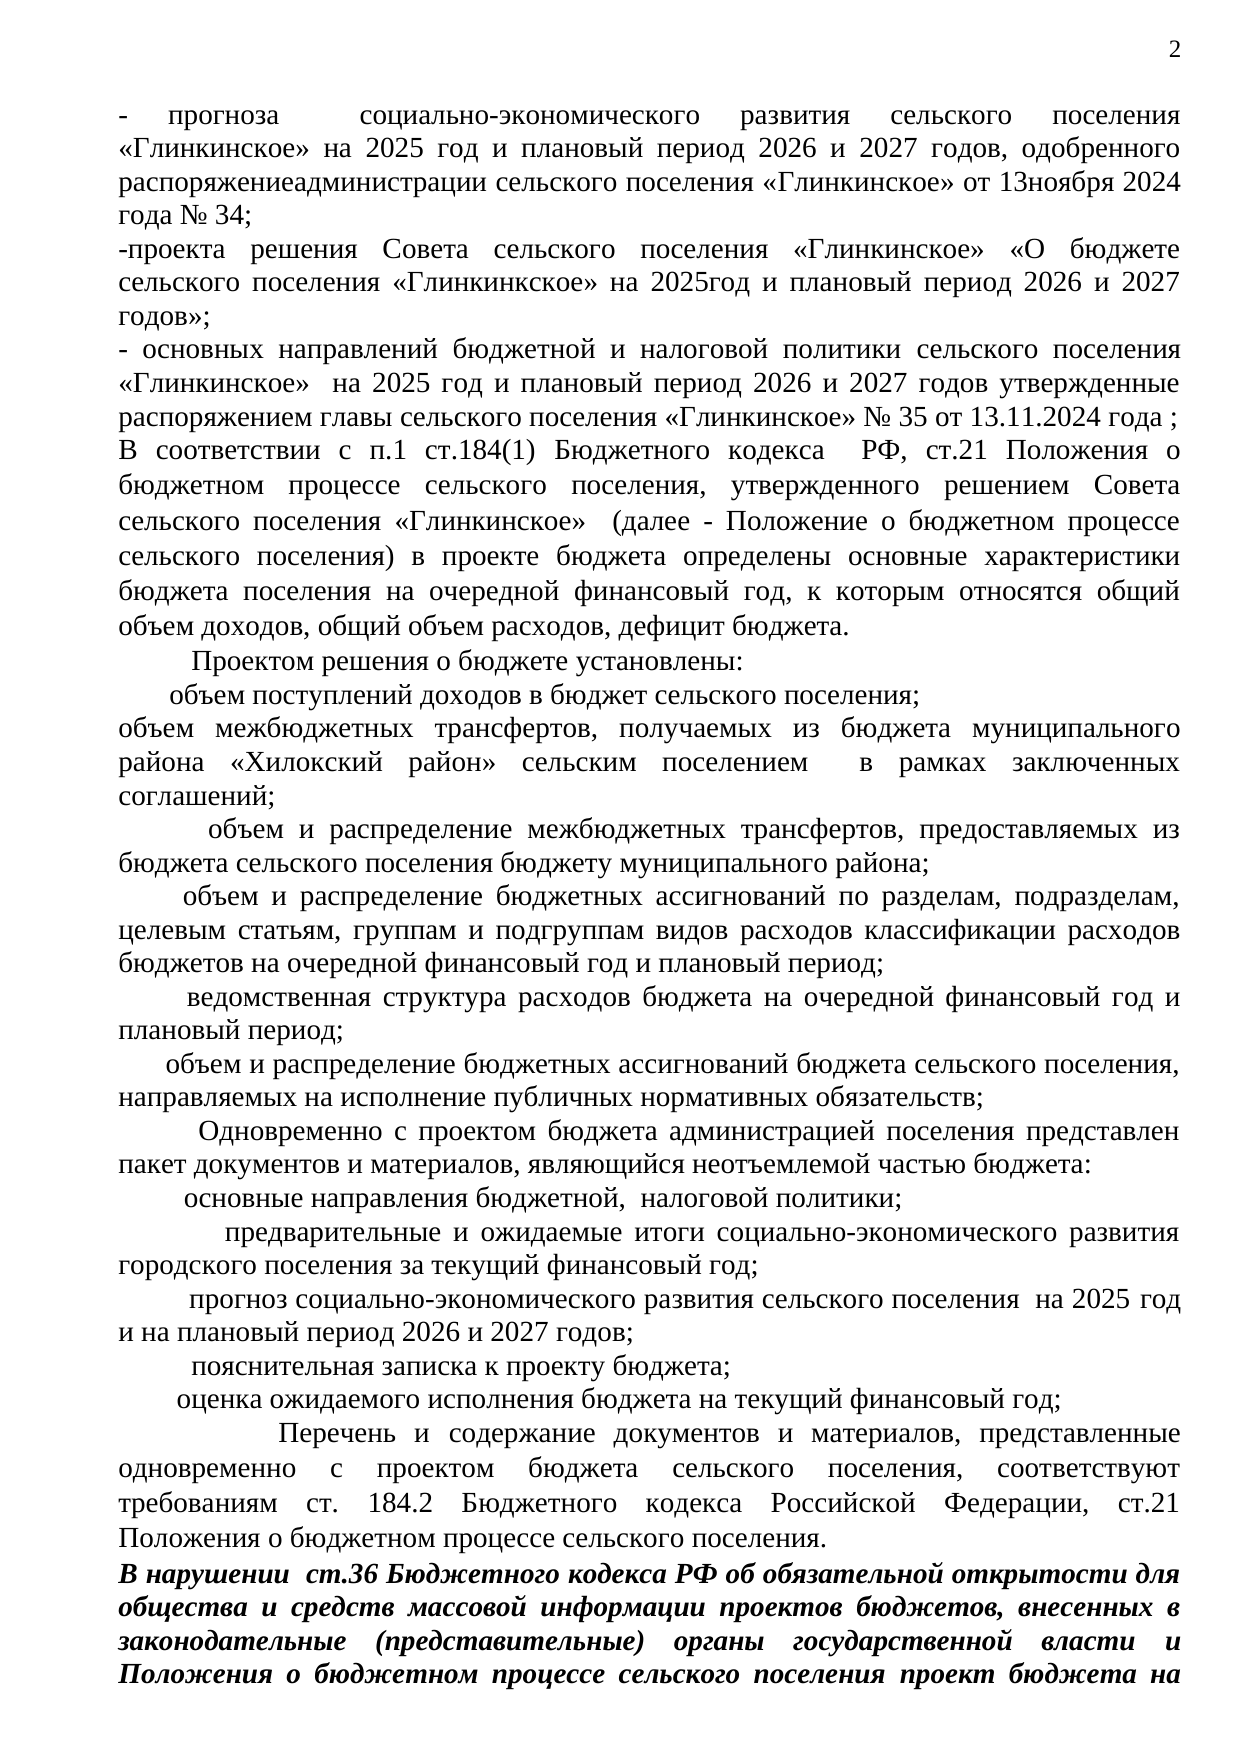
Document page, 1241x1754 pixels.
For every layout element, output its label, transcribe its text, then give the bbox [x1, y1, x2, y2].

text В соответствии с п.1 ст.184(1) Бюджетного кодекса РФ, ст.21 Положения о бюджетном процессе сельского поселения, утвержденного решением Совета сельского поселения «Глинкинское» (далее - Положение о бюджетном процессе сельского поселения) в проекте бюджета определены основные характеристики бюджета поселения на очередной финансовый год, к которым относятся общий объем доходов, общий объем расходов, дефицит бюджета. [118, 432, 1181, 642]
text -проекта решения Совета сельского поселения «Глинкинское» «О бюджете сельского поселения «Глинкинкское» на 2025год и плановый период 2026 и 2027 годов»; [118, 231, 1181, 332]
text объем межбюджетных трансфертов, получаемых из бюджета муниципального района «Хилокский район» сельским поселением в рамках заключенных соглашений; [118, 711, 1181, 811]
text объем и распределение межбюджетных трансфертов, предоставляемых из бюджета сельского поселения бюджету муниципального района; [118, 811, 1181, 878]
text предварительные и ожидаемые итоги социально-экономического развития городского поселения за текущий финансовый год; [118, 1214, 1181, 1281]
text оценка ожидаемого исполнения бюджета на текущий финансовый год; [118, 1381, 1181, 1415]
text объем поступлений доходов в бюджет сельского поселения; [118, 677, 1181, 711]
text ведомственная структура расходов бюджета на очередной финансовый год и плановый период; [118, 979, 1181, 1046]
text - основных направлений бюджетной и налоговой политики сельского поселения «Глинкинское» на 2025 год и плановый период 2026 и 2027 годов утвержденные распоряжением главы сельского поселения «Глинкинское» № 35 от 13.11.2024 года ; [118, 332, 1181, 432]
text Одновременно с проектом бюджета администрацией поселения представлен пакет документов и материалов, являющийся неотъемлемой частью бюджета: [118, 1113, 1181, 1180]
text Перечень и содержание документов и материалов, представленные одновременно с проектом бюджета сельского поселения, соответствуют требованиям ст. 184.2 Бюджетного кодекса Российской Федерации, ст.21 Положения о бюджетном процессе сельского поселения. [118, 1415, 1181, 1554]
text Проектом решения о бюджете установлены: [118, 643, 1181, 677]
text основные направления бюджетной, налоговой политики; [118, 1180, 1181, 1214]
text - прогноза социально-экономического развития сельского поселения «Глинкинское» на 2025 год и плановый период 2026 и 2027 годов, одобренного распоряжениеадминистрации сельского поселения «Глинкинское» от 13ноября 2024 года № 34; [118, 97, 1181, 231]
text объем и распределение бюджетных ассигнований по разделам, подразделам, целевым статьям, группам и подгруппам видов расходов классификации расходов бюджетов на очередной финансовый год и плановый период; [118, 878, 1181, 979]
text прогноз социально-экономического развития сельского поселения на 2025 год и на плановый период 2026 и 2027 годов; [118, 1281, 1181, 1348]
text объем и распределение бюджетных ассигнований бюджета сельского поселения, направляемых на исполнение публичных нормативных обязательств; [118, 1046, 1181, 1113]
text пояснительная записка к проекту бюджета; [118, 1348, 1181, 1381]
